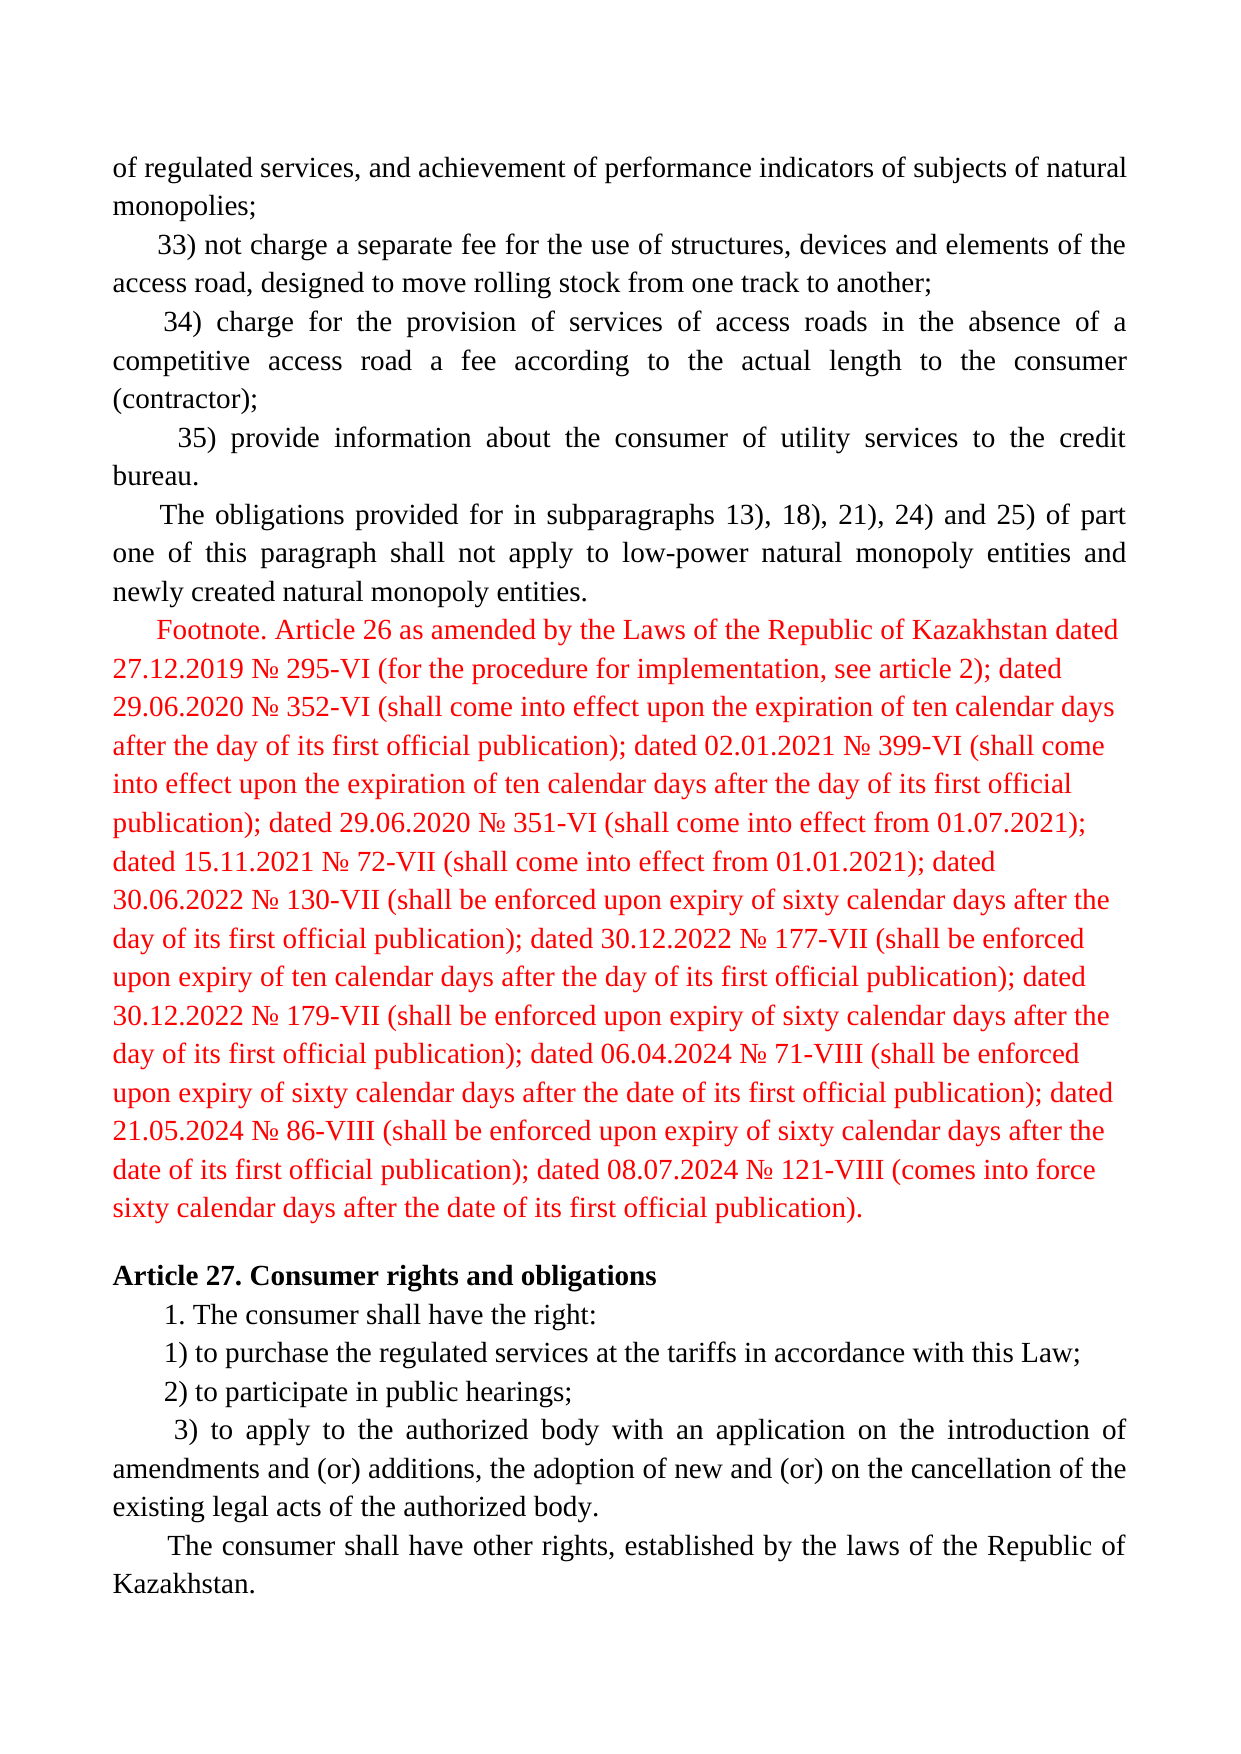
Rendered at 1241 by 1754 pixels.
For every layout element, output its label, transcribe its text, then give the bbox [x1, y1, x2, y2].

text 34) charge for the provision of services of access roads in the absence of a competitive access road a fee according to the actual length to the consumer (contractor); [112, 304, 1128, 415]
text The obligations provided for in subparagraphs 13), 18), 21), 24) and 25) of part one of this paragraph shall not apply to low-power natural monopoly entities and newly created natural monopoly entities. [112, 497, 1128, 607]
text 2) to participate in public hearings; [112, 1374, 1128, 1407]
text 3) to apply to the authorized body with an application on the introduction of amendments and (or) additions, the adoption of new and (or) on the cancellation of the existing legal acts of the authorized body. [112, 1412, 1128, 1523]
text The consumer shall have other rights, established by the laws of the Republic of Kazakhstan. [112, 1528, 1128, 1600]
text Footnote. Article 26 as amended by the Laws of the Republic of Kazakhstan dated 27.12.2019 № 295-VІ (for the procedure for implementation, see article 2); dated 29.06.2020 № 352-VI (shall come into effect upon the expiration of ten calendar days after the day of its first official publication); dated 02.01.2021 № 399-VI (shall come into effect upon the expiration of ten calendar days after the day of its first official publication); dated 29.06.2020 № 351-VI (shall come into effect from 01.07.2021); dated 15.11.2021 № 72-VII (shall come into effect from 01.01.2021); dated 30.06.2022 № 130-VII (shall be enforced upon expiry of sixty calendar days after the day of its first official publication); dated 30.12.2022 № 177-VII (shall be enforced upon expiry of ten calendar days after the day of its first official publication); dated 30.12.2022 № 179-VII (shall be enforced upon expiry of sixty calendar days after the day of its first official publication); dated 06.04.2024 № 71-VIII (shall be enforced upon expiry of sixty calendar days after the date of its first official publication); dated 21.05.2024 № 86-VIII (shall be enforced upon expiry of sixty calendar days after the date of its first official publication); dated 08.07.2024 № 121-VIII (comes into force sixty calendar days after the date of its first official publication). [112, 612, 1128, 1254]
text Article 27. Consumer rights and obligations [112, 1258, 1128, 1292]
text 1. The consumer shall have the right: [112, 1297, 1128, 1330]
text 35) provide information about the consumer of utility services to the credit bureau. [112, 420, 1128, 492]
text 1) to purchase the regulated services at the tariffs in accordance with this Law; [112, 1335, 1128, 1369]
text 33) not charge a separate fee for the use of structures, devices and elements of the access road, designed to move rolling stock from one track to another; [112, 227, 1128, 299]
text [112, 150, 1128, 222]
